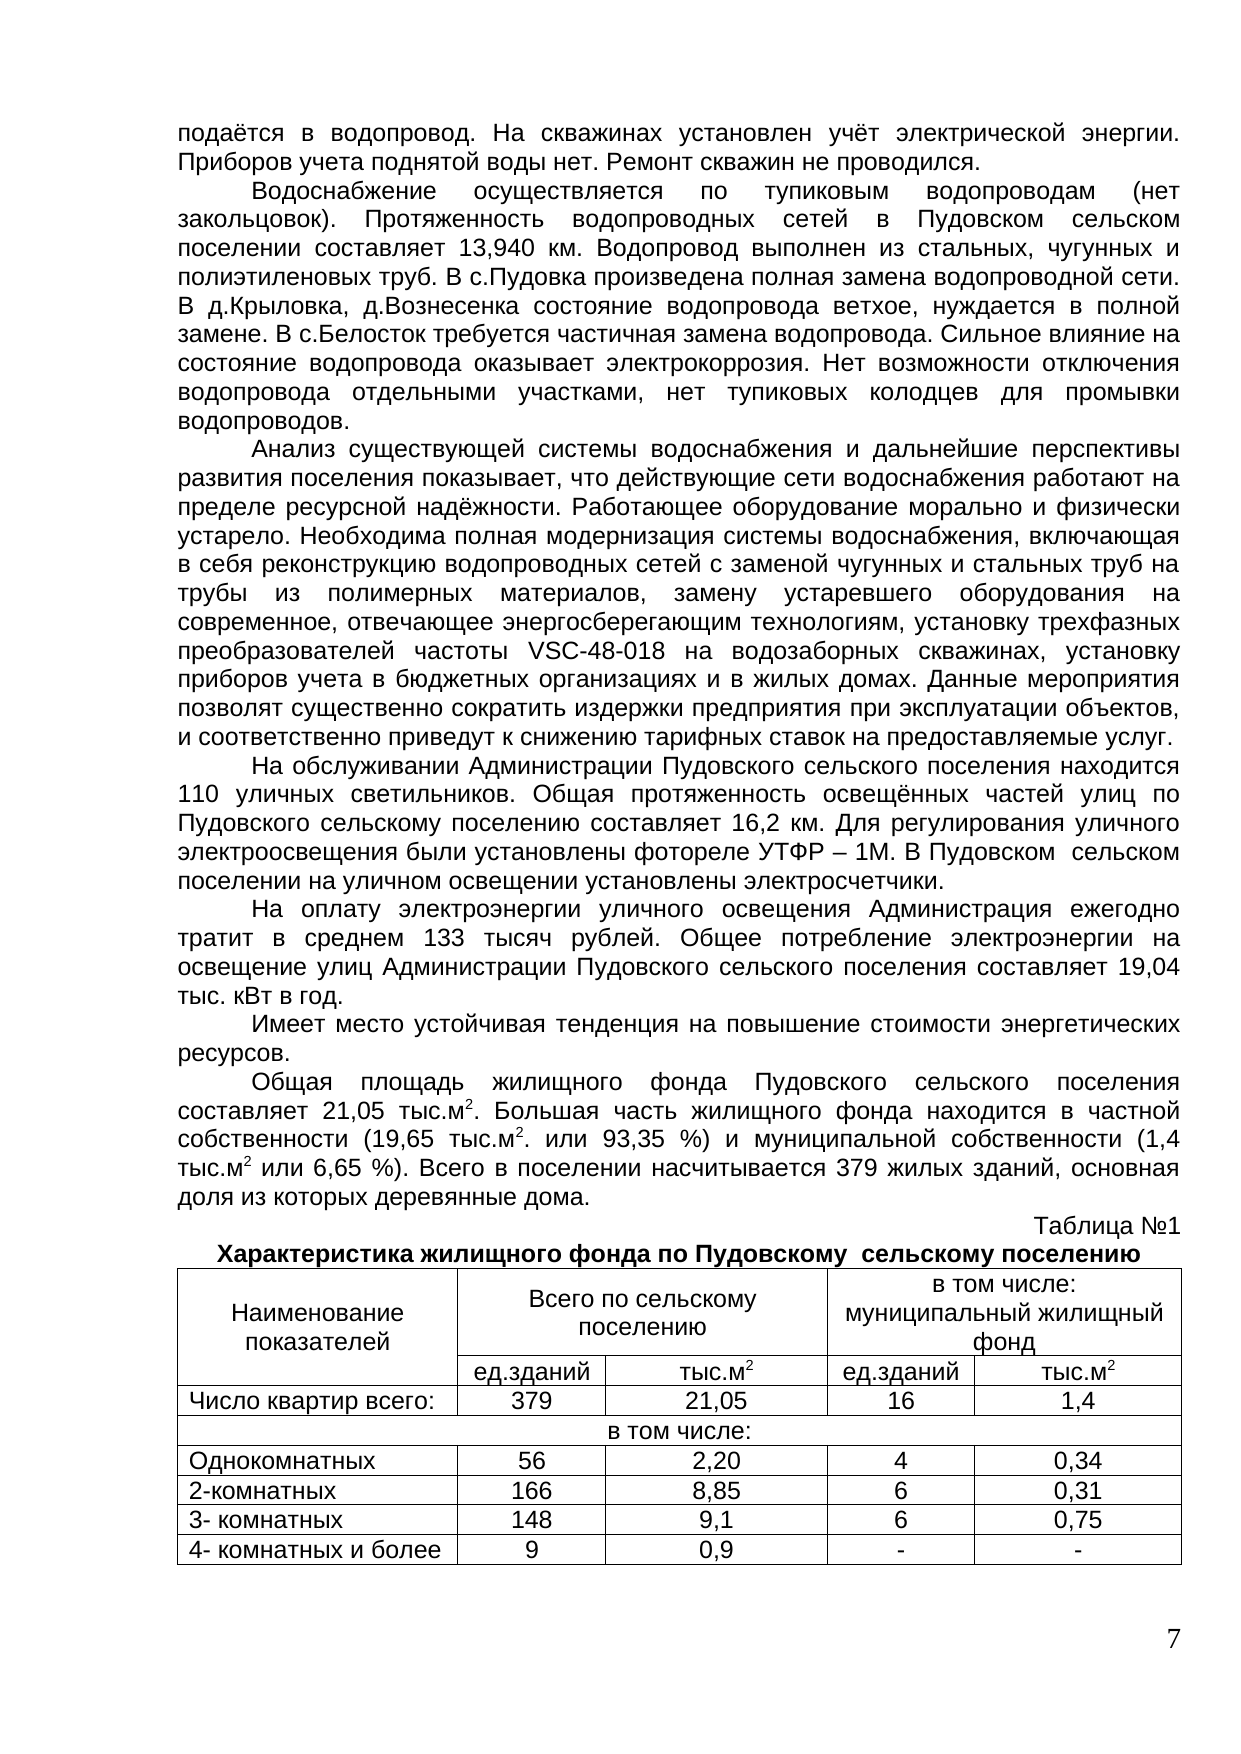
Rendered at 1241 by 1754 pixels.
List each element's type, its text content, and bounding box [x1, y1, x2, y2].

text Таблица №1 [177, 1211, 1181, 1239]
table_cell 21,05 [606, 1386, 827, 1415]
table_cell 0,34 [975, 1446, 1181, 1474]
text На оплату электроэнергии уличного освещения Администрация ежегодно тратит в среднем 133 тысяч рублей. Общее потребление электроэнергии на освещение улиц Администрации Пудовского сельского поселения составляет 19,04 тыс. кВт в год. [177, 894, 1181, 1009]
text Анализ существующей системы водоснабжения и дальнейшие перспективы развития поселения показывает, что действующие сети водоснабжения работают на пределе ресурсной надёжности. Работающее оборудование морально и физически устарело. Необходима полная модернизация системы водоснабжения, включающая в себя реконструкцию водопроводных сетей с заменой чугунных и стальных труб на трубы из полимерных материалов, замену устаревшего оборудования на современное, отвечающее энергосберегающим технологиям, установку трехфазных преобразователей частоты VSC-48-018 на водозаборных скважинах, установку приборов учета в бюджетных организациях и в жилых домах. Данные мероприятия позволят существенно сократить издержки предприятия при эксплуатации объектов, и соответственно приведут к снижению тарифных ставок на предоставляемые услуг. [177, 434, 1181, 751]
table_cell 8,85 [606, 1476, 827, 1504]
table_cell 379 [458, 1386, 605, 1415]
table_cell - [975, 1535, 1181, 1564]
table_cell 3- комнатных [178, 1505, 457, 1534]
text Характеристика жилищного фонда по Пудовскому сельскому поселению [177, 1239, 1181, 1268]
table_cell 6 [828, 1476, 974, 1504]
table_cell ед.зданий [458, 1356, 605, 1385]
table_cell 0,9 [606, 1535, 827, 1564]
table_cell 0,75 [975, 1505, 1181, 1534]
table_cell 148 [458, 1505, 605, 1534]
table_cell 9 [458, 1535, 605, 1564]
text Общая площадь жилищного фонда Пудовского сельского поселения составляет 21,05 тыс.м2. Большая часть жилищного фонда находится в частной собственности (19,65 тыс.м2. или 93,35 %) и муниципальной собственности (1,4 тыс.м2 или 6,65 %). Всего в поселении насчитывается 379 жилых зданий, основная доля из которых деревянные дома. [177, 1067, 1181, 1211]
table_cell 2-комнатных [178, 1476, 457, 1504]
table_header в том числе: муниципальный жилищный фонд [828, 1269, 1181, 1355]
table_cell 1,4 [975, 1386, 1181, 1415]
table_cell тыс.м2 [606, 1356, 827, 1385]
table_cell Число квартир всего: [178, 1386, 457, 1415]
table_cell 9,1 [606, 1505, 827, 1534]
table_cell - [828, 1535, 974, 1564]
text На обслуживании Администрации Пудовского сельского поселения находится 110 уличных светильников. Общая протяженность освещённых частей улиц по Пудовского сельскому поселению составляет 16,2 км. Для регулирования уличного электроосвещения были установлены фотореле УТФР – 1М. В Пудовском сельском поселении на уличном освещении установлены электросчетчики. [177, 751, 1181, 894]
table_cell 6 [828, 1505, 974, 1534]
table_cell Однокомнатных [178, 1446, 457, 1474]
table_cell 2,20 [606, 1446, 827, 1474]
table_cell 16 [828, 1386, 974, 1415]
table_cell тыс.м2 [975, 1356, 1181, 1385]
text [177, 118, 1181, 176]
table_cell 4- комнатных и более [178, 1535, 457, 1564]
table_cell 56 [458, 1446, 605, 1474]
text Водоснабжение осуществляется по тупиковым водопроводам (нет закольцовок). Протяженность водопроводных сетей в Пудовском сельском поселении составляет 13,940 км. Водопровод выполнен из стальных, чугунных и полиэтиленовых труб. В с.Пудовка произведена полная замена водопроводной сети. В д.Крыловка, д.Вознесенка состояние водопровода ветхое, нуждается в полной замене. В с.Белосток требуется частичная замена водопровода. Сильное влияние на состояние водопровода оказывает электрокоррозия. Нет возможности отключения водопровода отдельными участками, нет тупиковых колодцев для промывки водопроводов. [177, 176, 1181, 434]
table_cell 166 [458, 1476, 605, 1504]
table_cell 0,31 [975, 1476, 1181, 1504]
text Имеет место устойчивая тенденция на повышение стоимости энергетических ресурсов. [177, 1009, 1181, 1067]
table_cell ед.зданий [828, 1356, 974, 1385]
table_cell 4 [828, 1446, 974, 1474]
table_header Наименование показателей [178, 1269, 457, 1385]
table_cell в том числе: [178, 1416, 1181, 1445]
table_header Всего по сельскому поселению [458, 1269, 827, 1355]
